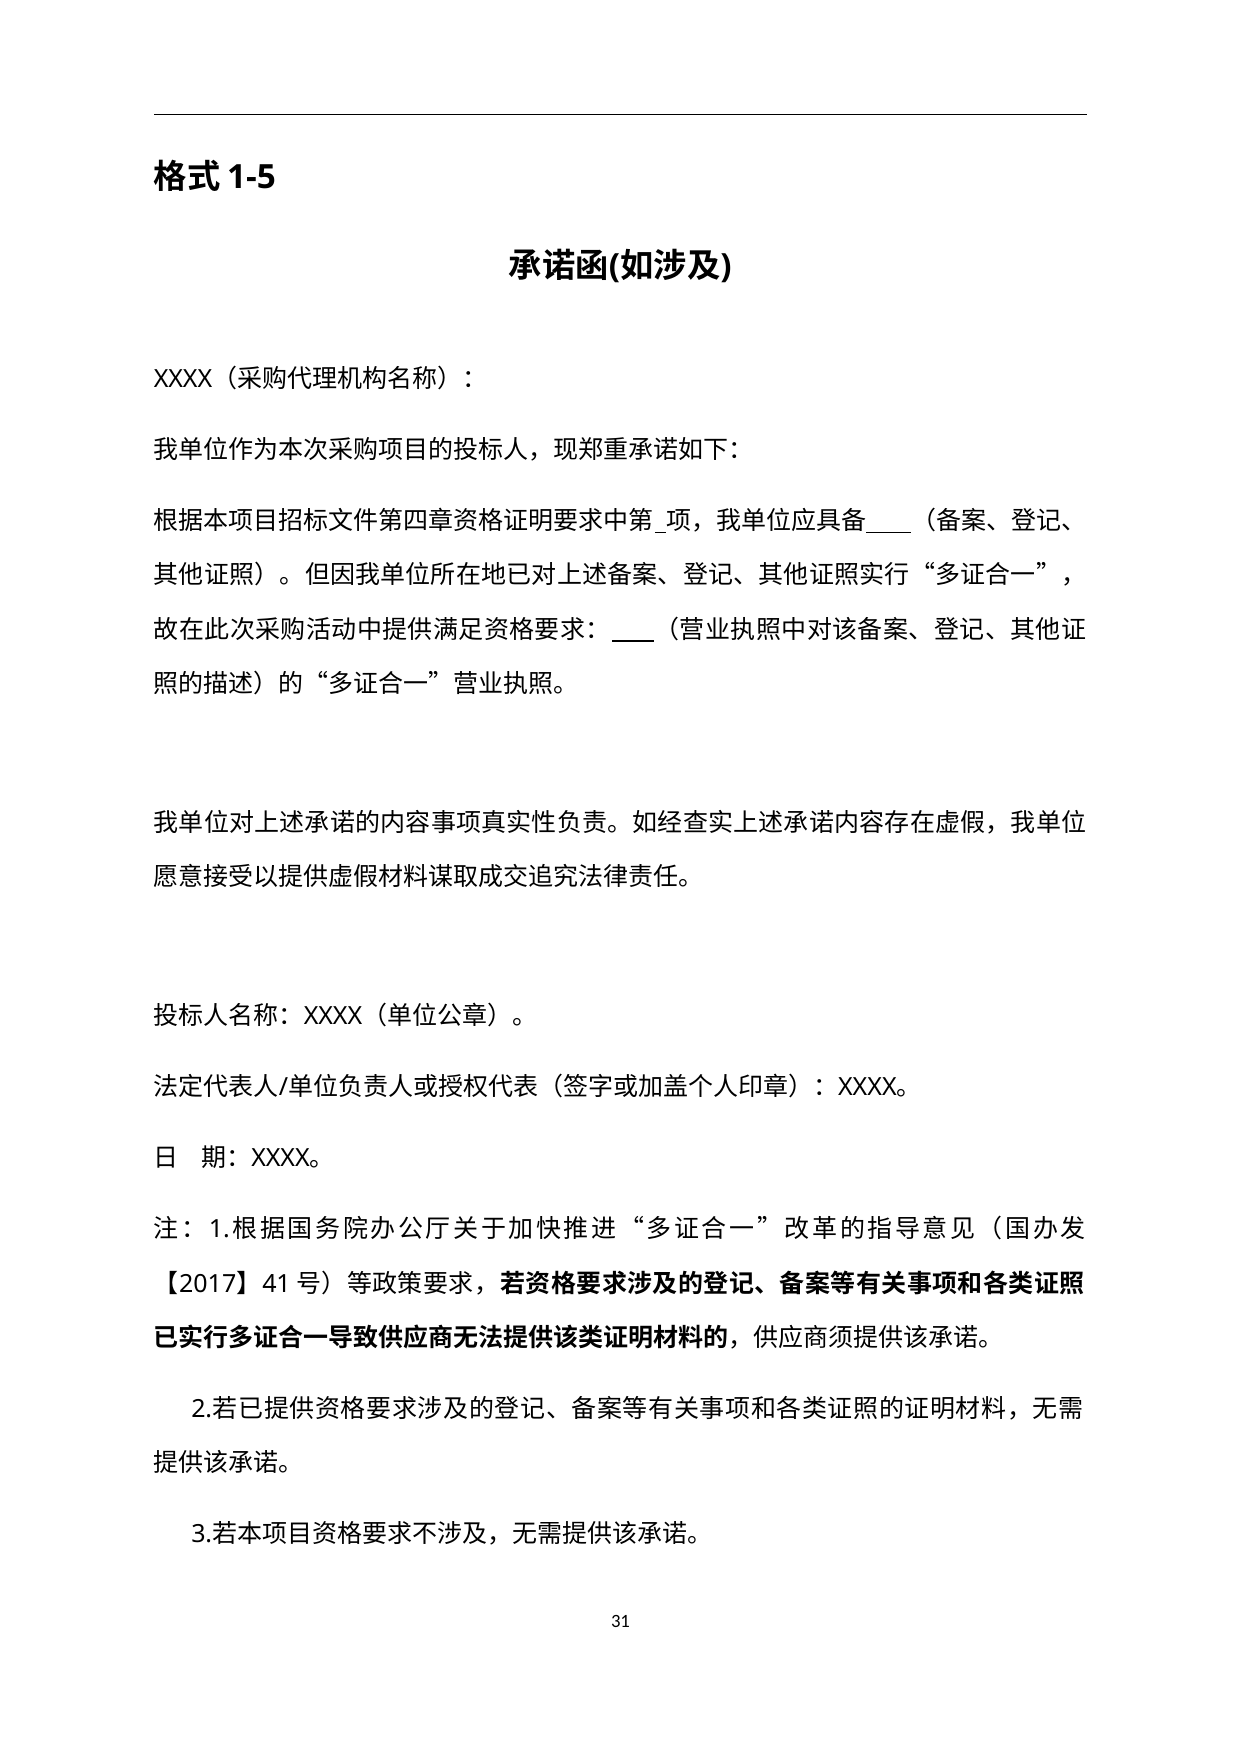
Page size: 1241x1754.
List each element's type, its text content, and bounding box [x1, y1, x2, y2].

text 我单位对上述承诺的内容事项真实性负责。如经查实上述承诺内容存在虚假，我单位愿意接受以提供虚假材料谋取成交追究法律责任。 [153, 802, 1087, 893]
text XXXX（采购代理机构名称）： [153, 358, 1087, 395]
text 承诺函(如涉及) [153, 239, 1087, 288]
text 3.若本项目资格要求不涉及，无需提供该承诺。 [153, 1514, 1087, 1550]
text 根据本项目招标文件第四章资格证明要求中第 项，我单位应具备 （备案、登记、其他证照）。但因我单位所在地已对上述备案、登记、其他证照实行“多证合一”，故在此次采购活动中提供满足资格要求： （营业执照中对该备案、登记、其他证照的描述）的“多证合一”营业执照。 [153, 501, 1087, 700]
text 格式1-5 [153, 150, 1087, 198]
text 投标人名称：XXXX（单位公章）。 [153, 996, 1087, 1032]
text 法定代表人/单位负责人或授权代表（签字或加盖个人印章）：XXXX。 [153, 1067, 1087, 1103]
text 注：1.根据国务院办公厅关于加快推进“多证合一”改革的指导意见（国办发【2017】41号）等政策要求，若资格要求涉及的登记、备案等有关事项和各类证照已实行多证合一导致供应商无法提供该类证明材料的，供应商须提供该承诺。 [153, 1209, 1087, 1354]
text 2.若已提供资格要求涉及的登记、备案等有关事项和各类证照的证明材料，无需提供该承诺。 [153, 1388, 1087, 1479]
text 我单位作为本次采购项目的投标人，现郑重承诺如下： [153, 429, 1087, 466]
text 日 期：XXXX。 [153, 1138, 1087, 1174]
